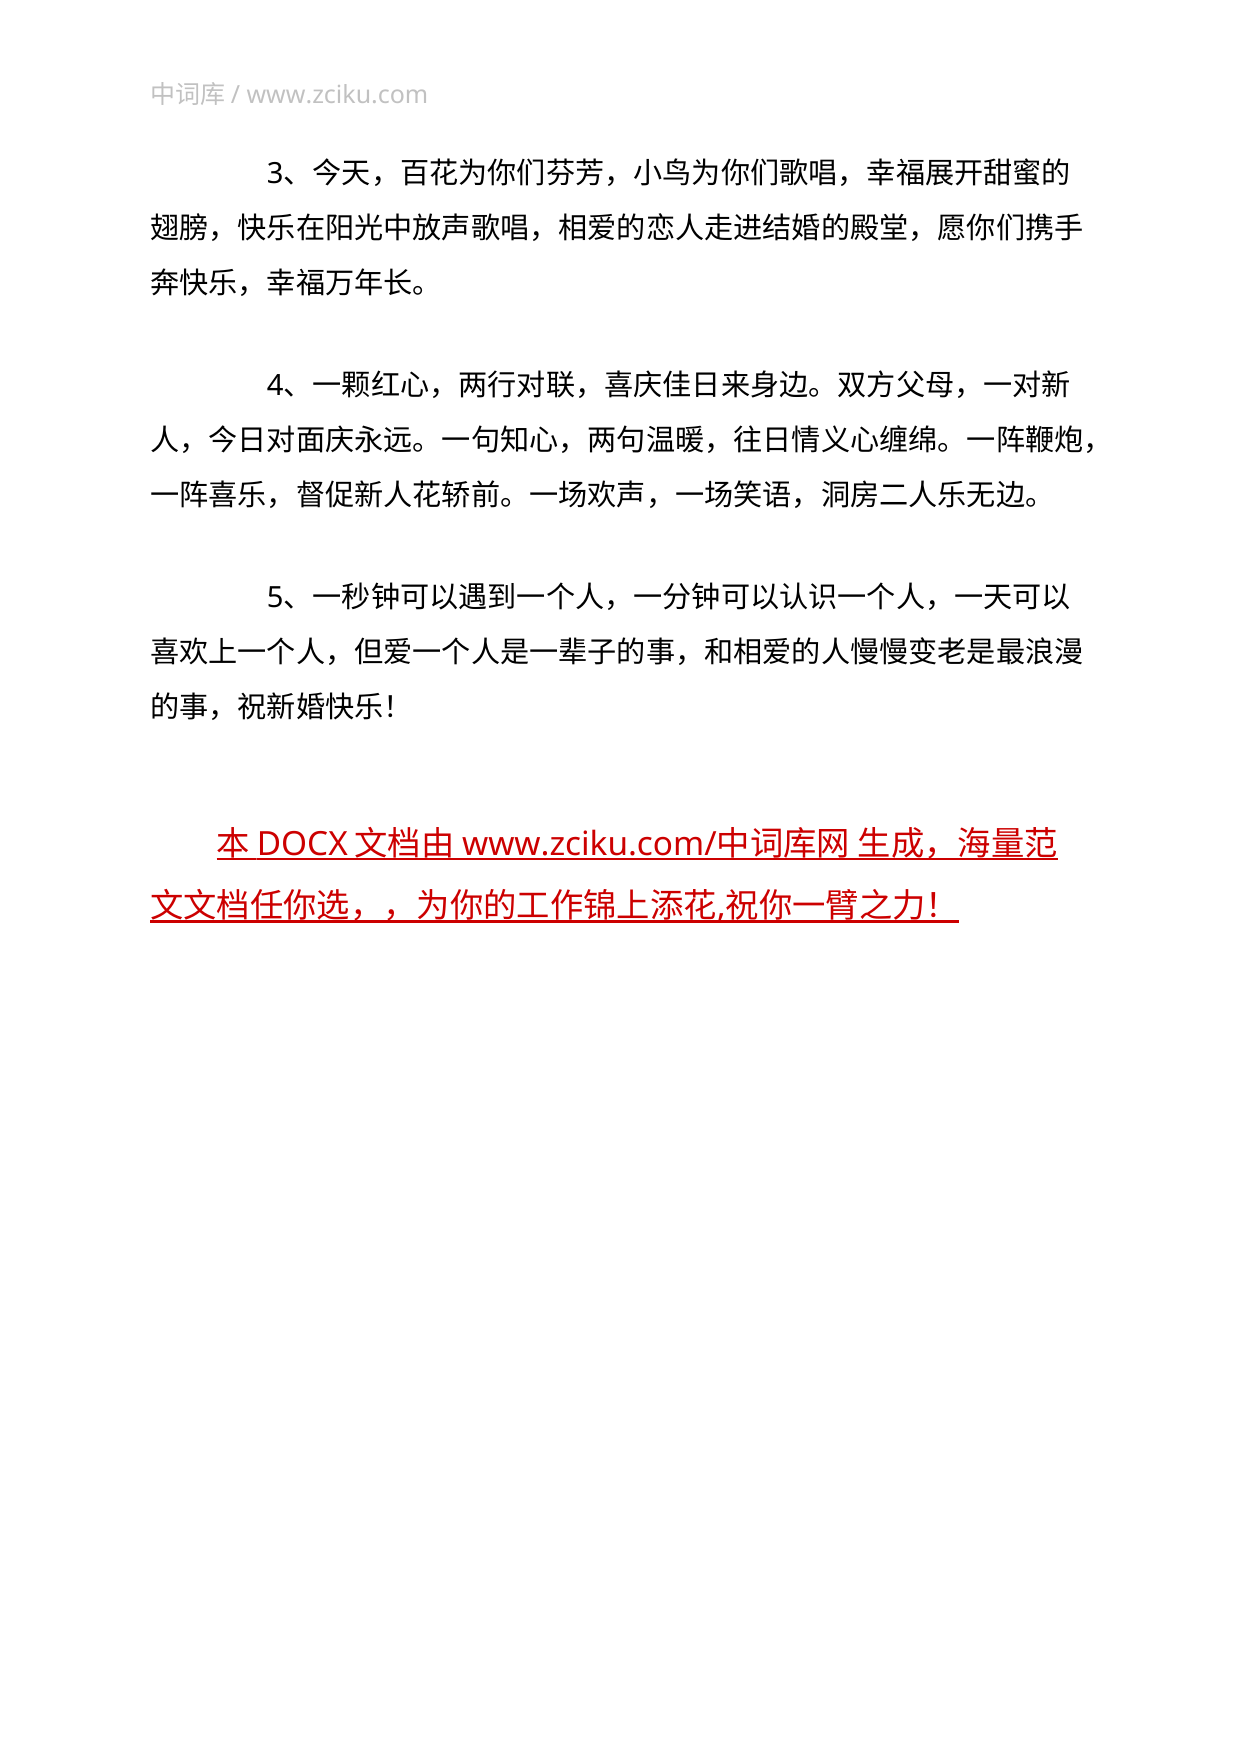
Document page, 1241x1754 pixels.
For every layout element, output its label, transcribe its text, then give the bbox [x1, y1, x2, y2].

text 4、一颗红心，两行对联，喜庆佳日来身边。双方父母，一对新人，今日对面庆永远。一句知心，两句温暖，往日情义心缠绵。一阵鞭炮，一阵喜乐，督促新人花轿前。一场欢声，一场笑语，洞房二人乐无边。 [150, 362, 1090, 514]
text 本DOCX文档由 www.zciku.com/中词库网 生成，海量范文文档任你选，，为你的工作锦上添花,祝你一臂之力！ [150, 816, 1090, 927]
text 3、今天，百花为你们芬芳，小鸟为你们歌唱，幸福展开甜蜜的翅膀，快乐在阳光中放声歌唱，相爱的恋人走进结婚的殿堂，愿你们携手奔快乐，幸福万年长。 [150, 150, 1090, 302]
text 5、一秒钟可以遇到一个人，一分钟可以认识一个人，一天可以喜欢上一个人，但爱一个人是一辈子的事，和相爱的人慢慢变老是最浪漫的事，祝新婚快乐！ [150, 573, 1090, 726]
